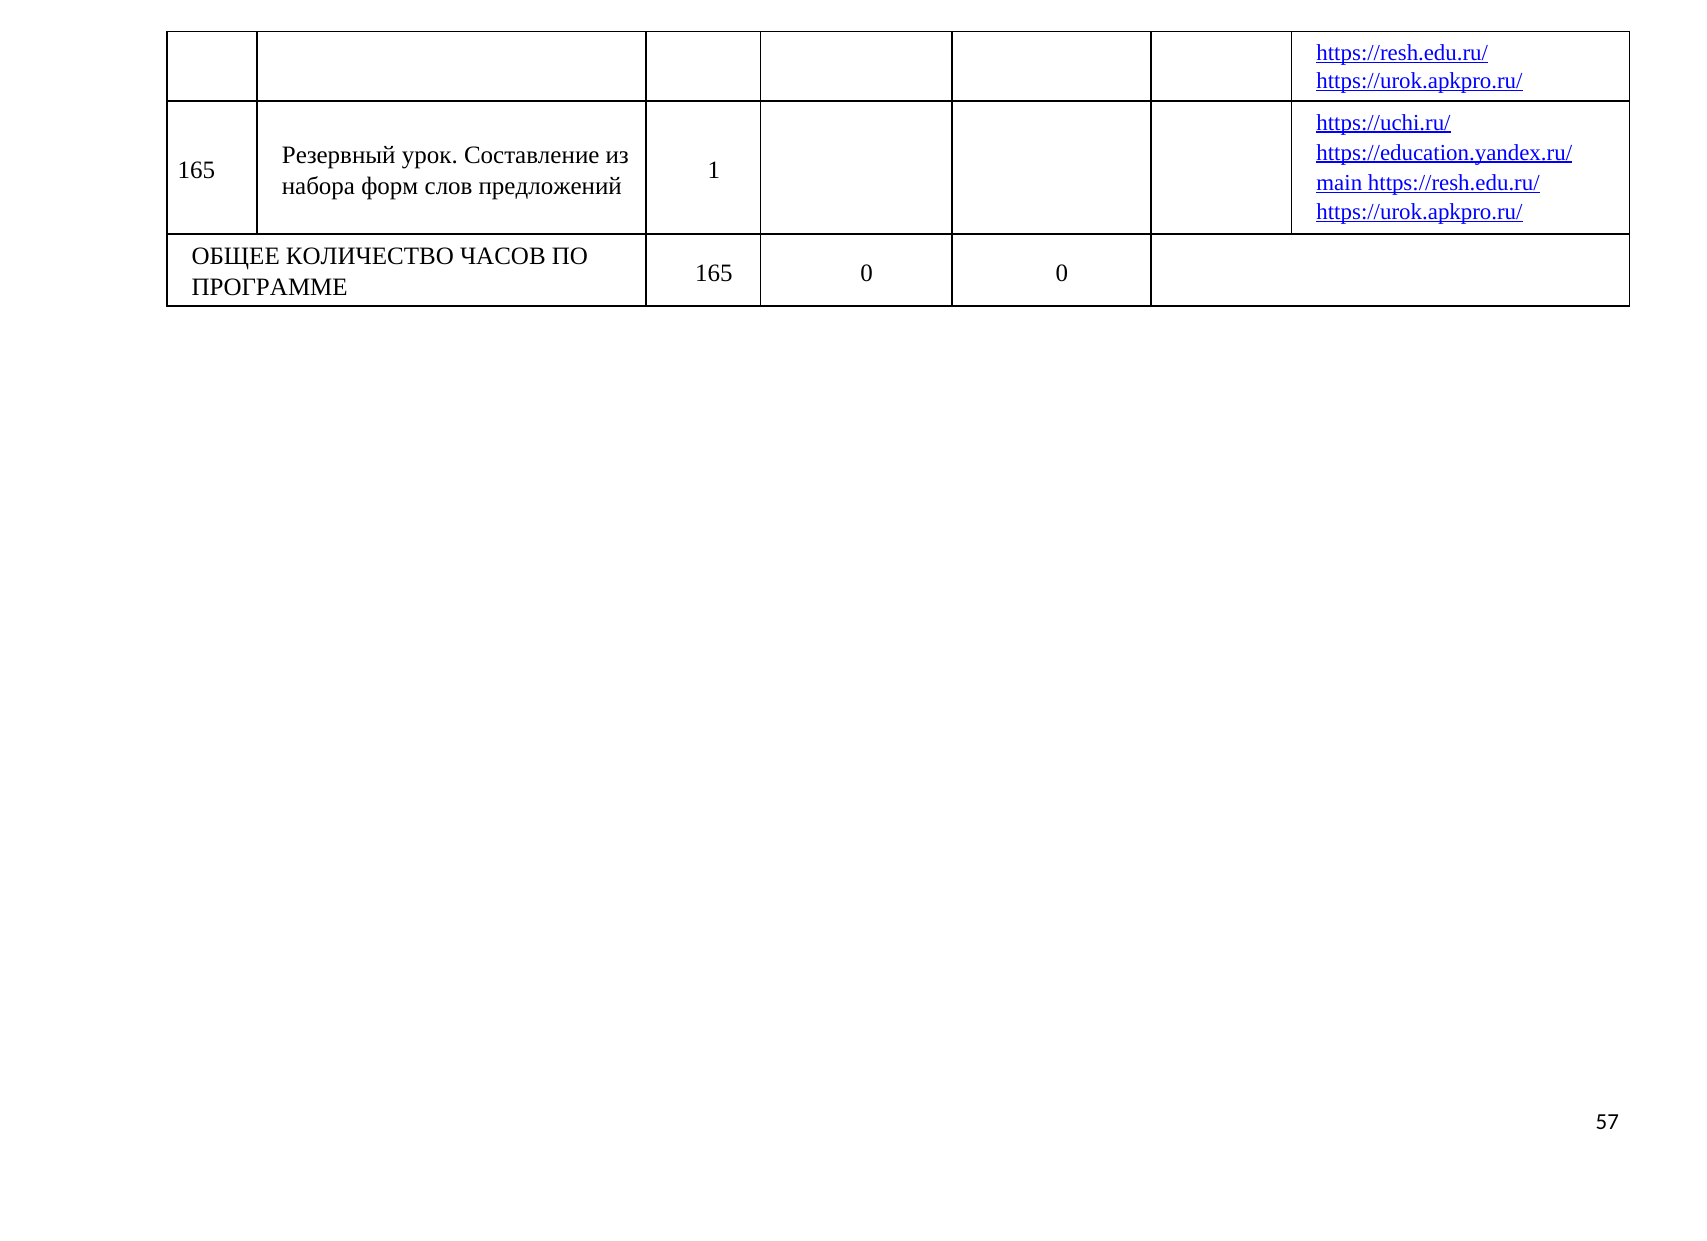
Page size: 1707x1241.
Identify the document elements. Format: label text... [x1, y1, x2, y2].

table_cell [761, 102, 951, 233]
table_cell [1292, 102, 1629, 233]
table_cell 165 [168, 102, 256, 233]
table_cell ОБЩЕЕ КОЛИЧЕСТВО ЧАСОВ ПО ПРОГРАММЕ [168, 235, 645, 305]
table_header [953, 32, 1150, 100]
table_cell [1152, 102, 1291, 233]
table_header https://resh.edu.ru/ https://urok.apkpro.ru/ [1292, 32, 1629, 100]
table_cell 0 [953, 235, 1150, 305]
table_cell [1152, 235, 1629, 305]
table_header [761, 32, 951, 100]
table_header [258, 32, 645, 100]
table_header [168, 32, 256, 100]
table_header [647, 32, 760, 100]
table_cell 0 [761, 235, 951, 305]
table_cell Резервный урок. Составление из набора форм слов предложений [258, 102, 645, 233]
table_cell 165 [647, 235, 760, 305]
table_header [1152, 32, 1291, 100]
table_cell 1 [647, 102, 760, 233]
table_cell [953, 102, 1150, 233]
